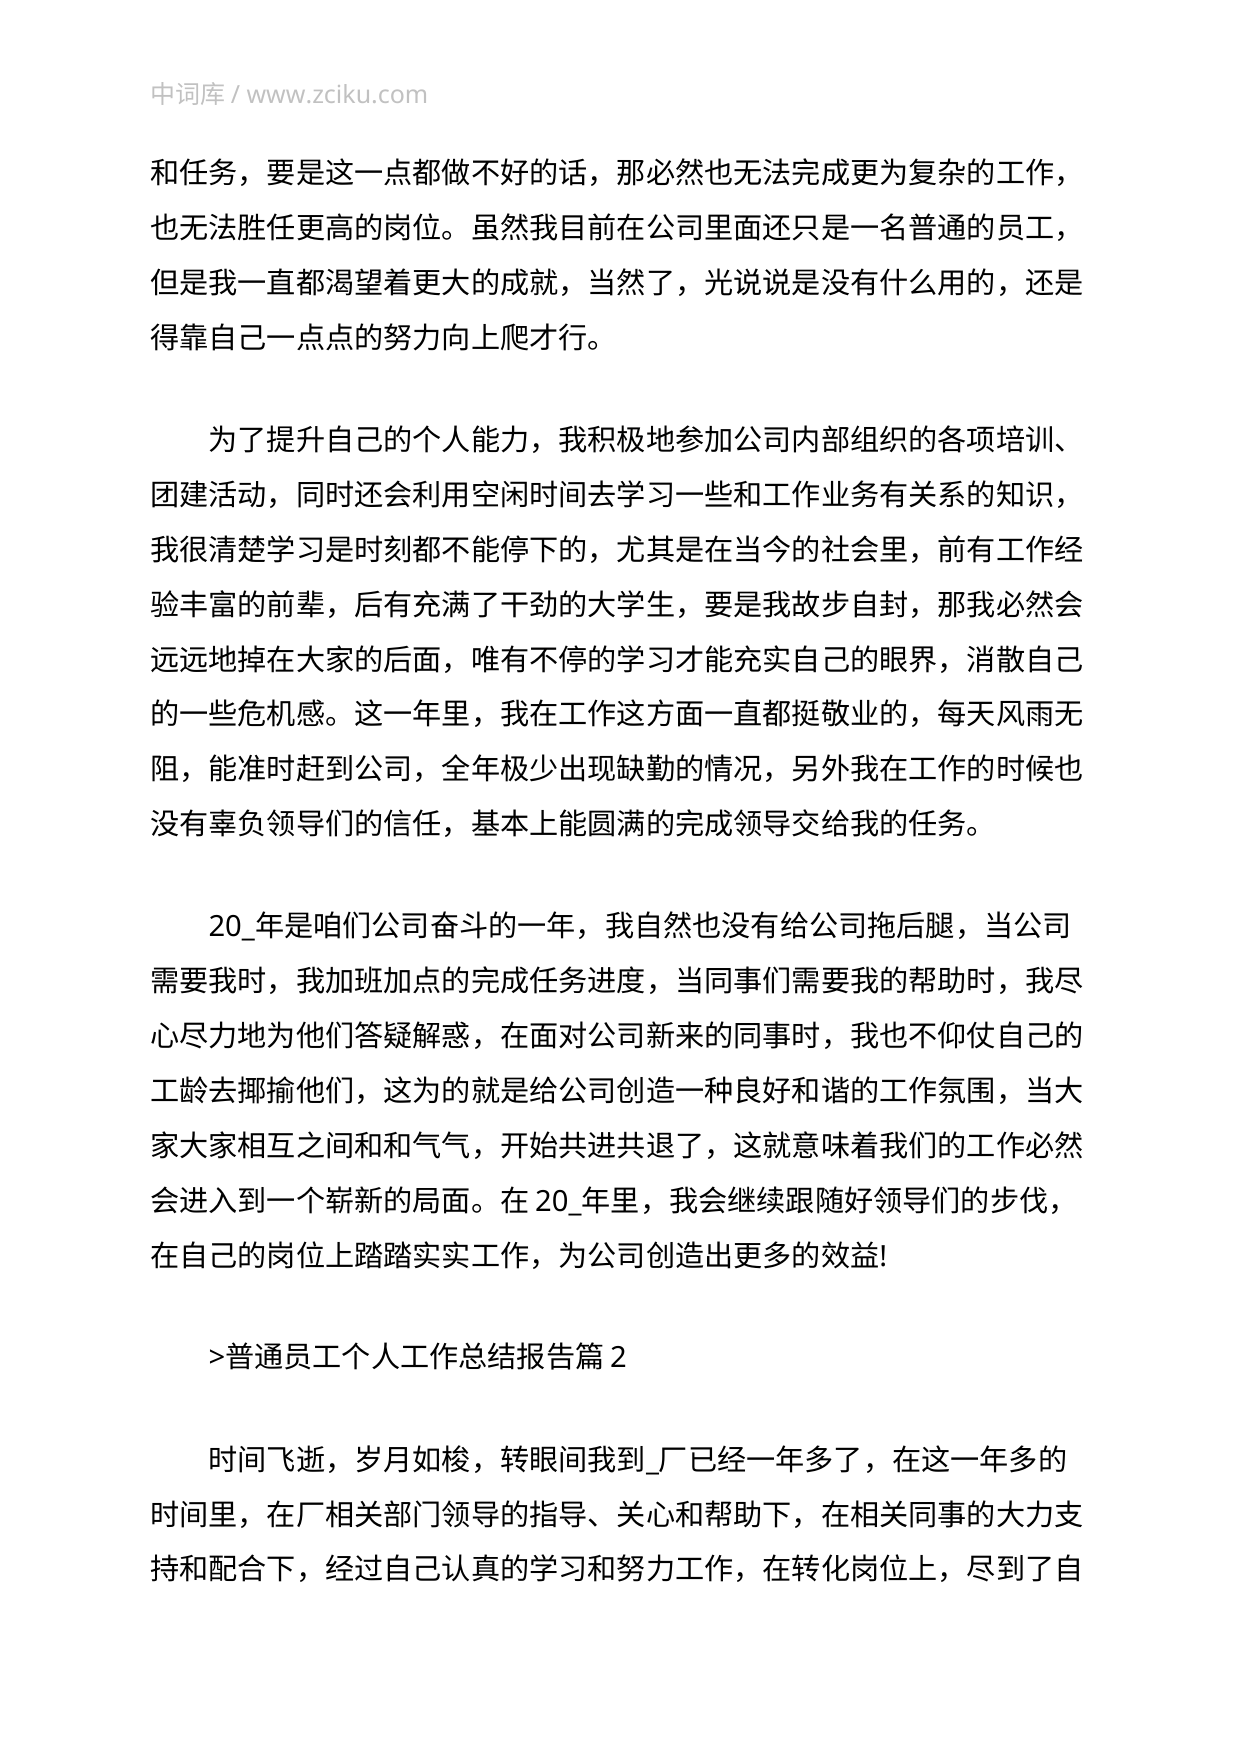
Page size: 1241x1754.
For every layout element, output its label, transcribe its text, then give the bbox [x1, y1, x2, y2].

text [150, 1436, 1090, 1588]
text 20_年是咱们公司奋斗的一年，我自然也没有给公司拖后腿，当公司需要我时，我加班加点的完成任务进度，当同事们需要我的帮助时，我尽心尽力地为他们答疑解惑，在面对公司新来的同事时，我也不仰仗自己的工龄去揶揄他们，这为的就是给公司创造一种良好和谐的工作氛围，当大家大家相互之间和和气气，开始共进共退了，这就意味着我们的工作必然会进入到一个崭新的局面。在20_年里，我会继续跟随好领导们的步伐，在自己的岗位上踏踏实实工作，为公司创造出更多的效益! [150, 902, 1090, 1274]
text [150, 150, 1090, 357]
text 为了提升自己的个人能力，我积极地参加公司内部组织的各项培训、团建活动，同时还会利用空闲时间去学习一些和工作业务有关系的知识，我很清楚学习是时刻都不能停下的，尤其是在当今的社会里，前有工作经验丰富的前辈，后有充满了干劲的大学生，要是我故步自封，那我必然会远远地掉在大家的后面，唯有不停的学习才能充实自己的眼界，消散自己的一些危机感。这一年里，我在工作这方面一直都挺敬业的，每天风雨无阻，能准时赶到公司，全年极少出现缺勤的情况，另外我在工作的时候也没有辜负领导们的信任，基本上能圆满的完成领导交给我的任务。 [150, 416, 1090, 843]
text >普通员工个人工作总结报告篇2 [150, 1334, 1090, 1376]
